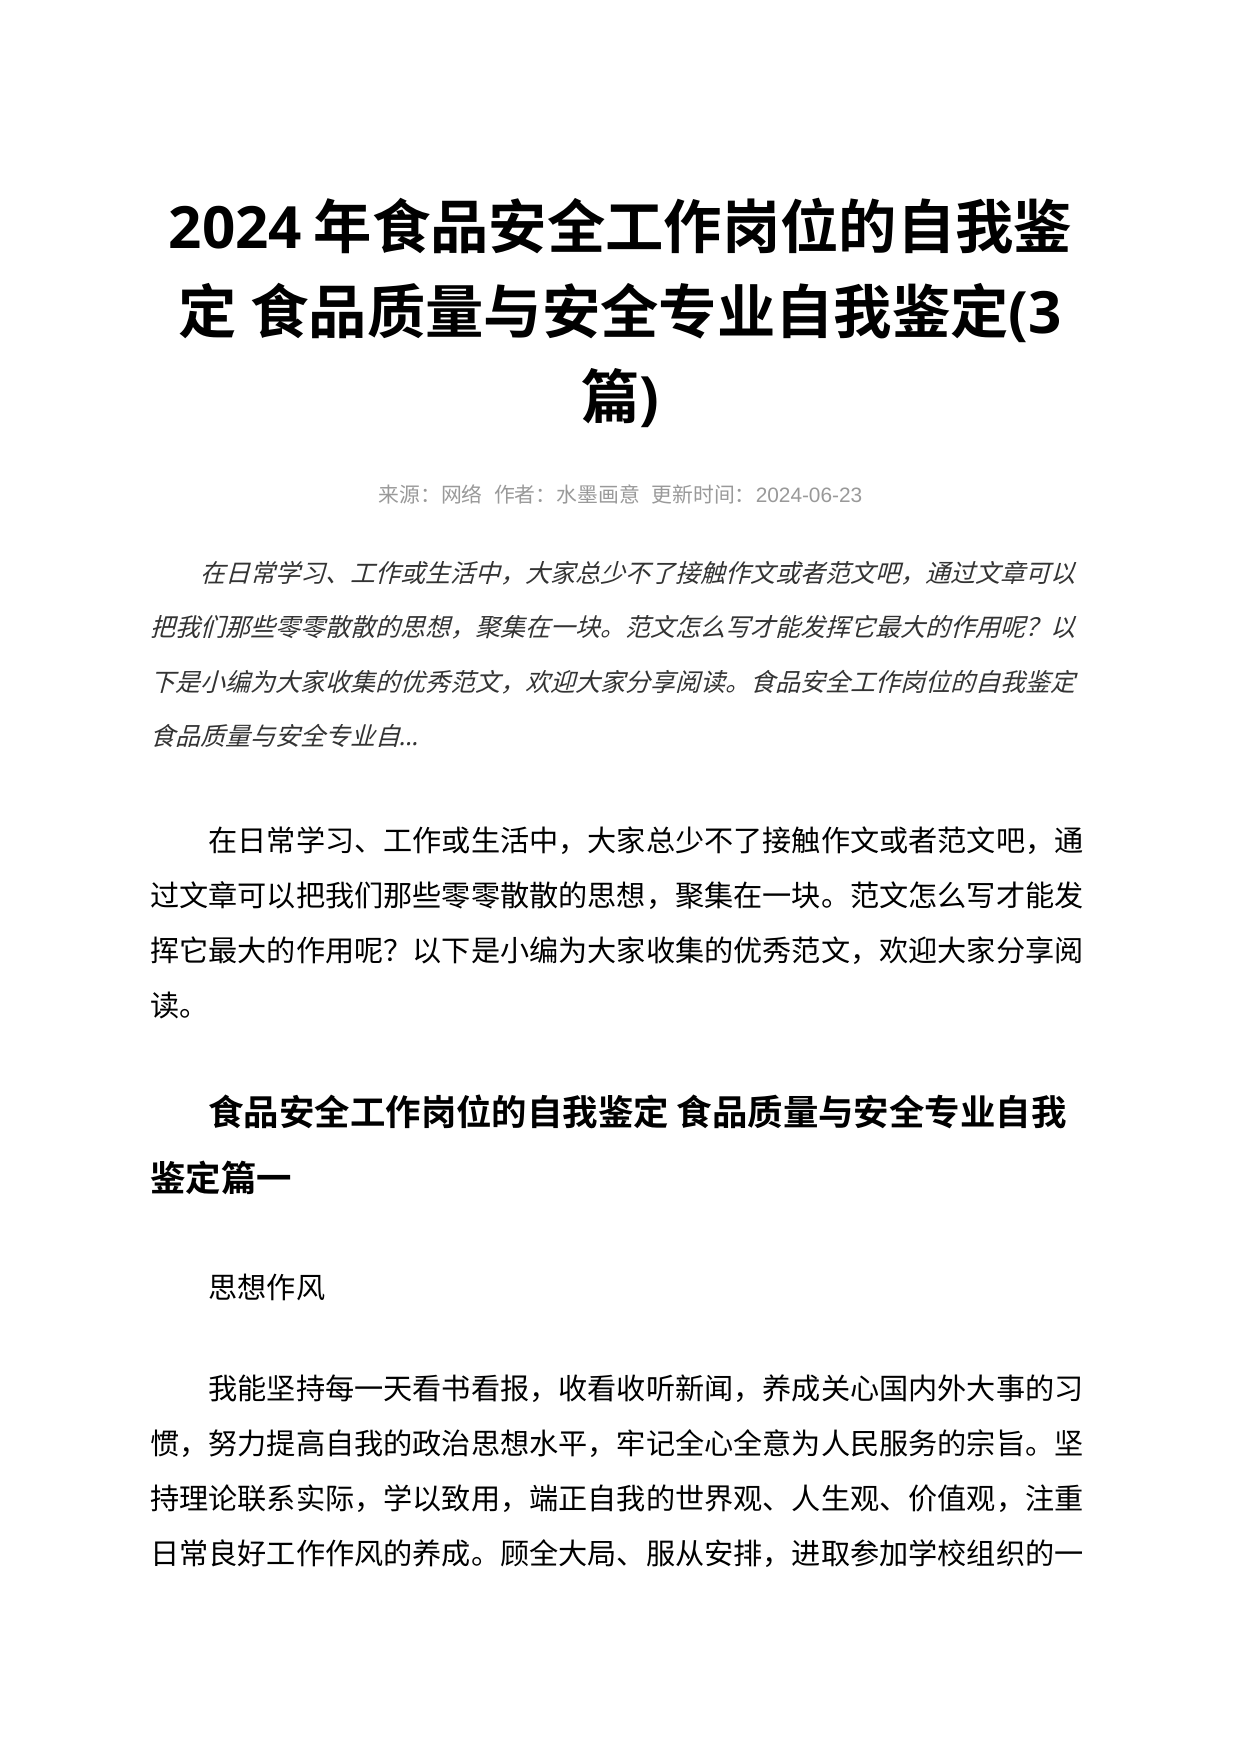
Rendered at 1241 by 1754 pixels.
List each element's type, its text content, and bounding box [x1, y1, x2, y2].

text 在日常学习、工作或生活中，大家总少不了接触作文或者范文吧，通过文章可以把我们那些零零散散的思想，聚集在一块。范文怎么写才能发挥它最大的作用呢？以下是小编为大家收集的优秀范文，欢迎大家分享阅读。 [150, 818, 1090, 1025]
text 在日常学习、工作或生活中，大家总少不了接触作文或者范文吧，通过文章可以把我们那些零零散散的思想，聚集在一块。范文怎么写才能发挥它最大的作用呢？以下是小编为大家收集的优秀范文，欢迎大家分享阅读。食品安全工作岗位的自我鉴定 食品质量与安全专业自... [150, 553, 1090, 753]
text 思想作风 [150, 1264, 1090, 1306]
text 食品安全工作岗位的自我鉴定 食品质量与安全专业自我鉴定篇一 [150, 1084, 1090, 1202]
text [150, 1366, 1090, 1573]
subtitle 2024年食品安全工作岗位的自我鉴定 食品质量与安全专业自我鉴定(3篇) [150, 181, 1090, 436]
text 来源：网络 作者：水墨画意 更新时间：2024-06-23 [150, 482, 1090, 506]
